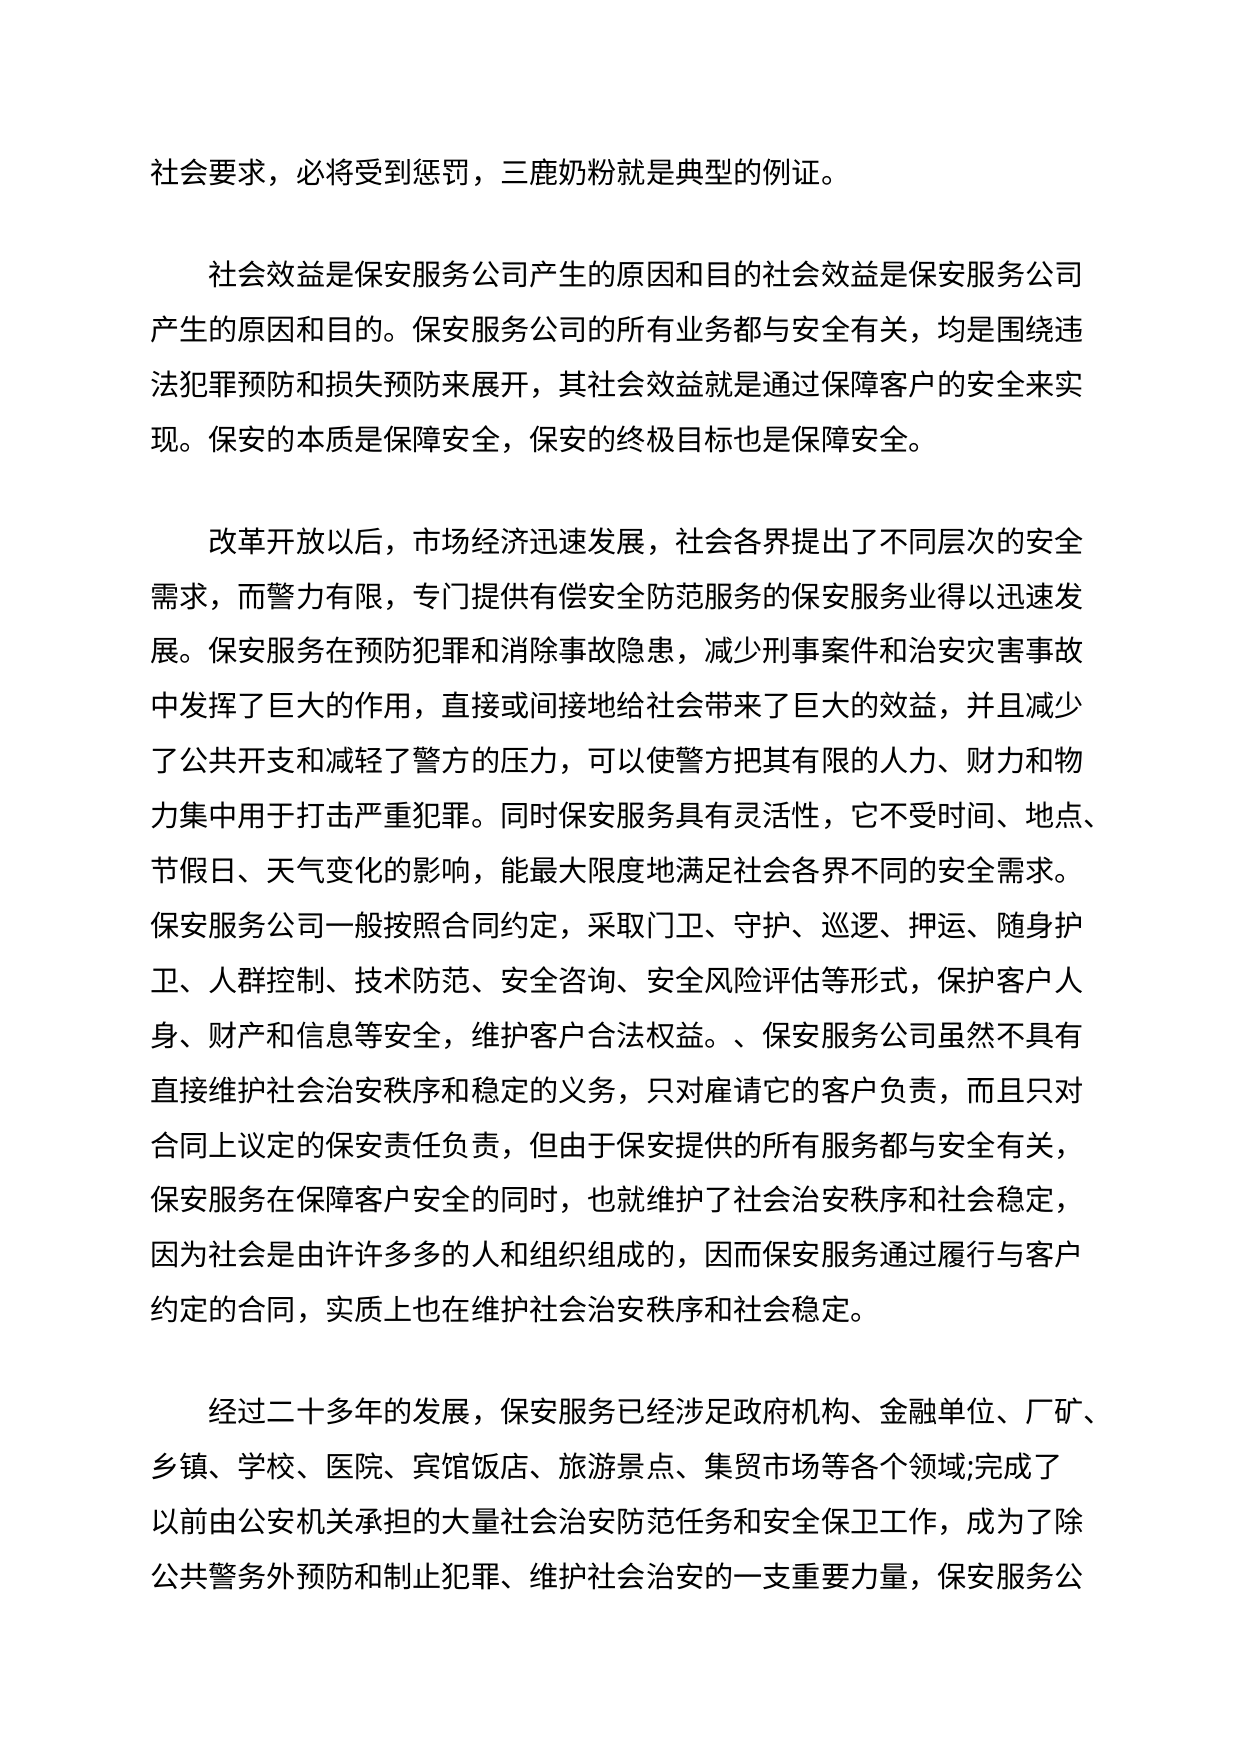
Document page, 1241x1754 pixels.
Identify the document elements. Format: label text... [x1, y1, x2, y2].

text 改革开放以后，市场经济迅速发展，社会各界提出了不同层次的安全需求，而警力有限，专门提供有偿安全防范服务的保安服务业得以迅速发展。保安服务在预防犯罪和消除事故隐患，减少刑事案件和治安灾害事故中发挥了巨大的作用，直接或间接地给社会带来了巨大的效益，并且减少了公共开支和减轻了警方的压力，可以使警方把其有限的人力、财力和物力集中用于打击严重犯罪。同时保安服务具有灵活性，它不受时间、地点、节假日、天气变化的影响，能最大限度地满足社会各界不同的安全需求。保安服务公司一般按照合同约定，采取门卫、守护、巡逻、押运、随身护卫、人群控制、技术防范、安全咨询、安全风险评估等形式，保护客户人身、财产和信息等安全，维护客户合法权益。、保安服务公司虽然不具有直接维护社会治安秩序和稳定的义务，只对雇请它的客户负责，而且只对合同上议定的保安责任负责，但由于保安提供的所有服务都与安全有关，保安服务在保障客户安全的同时，也就维护了社会治安秩序和社会稳定，因为社会是由许许多多的人和组织组成的，因而保安服务通过履行与客户约定的合同，实质上也在维护社会治安秩序和社会稳定。 [150, 518, 1090, 1329]
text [150, 150, 1090, 192]
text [150, 1388, 1090, 1596]
text 社会效益是保安服务公司产生的原因和目的社会效益是保安服务公司产生的原因和目的。保安服务公司的所有业务都与安全有关，均是围绕违法犯罪预防和损失预防来展开，其社会效益就是通过保障客户的安全来实现。保安的本质是保障安全，保安的终极目标也是保障安全。 [150, 252, 1090, 459]
